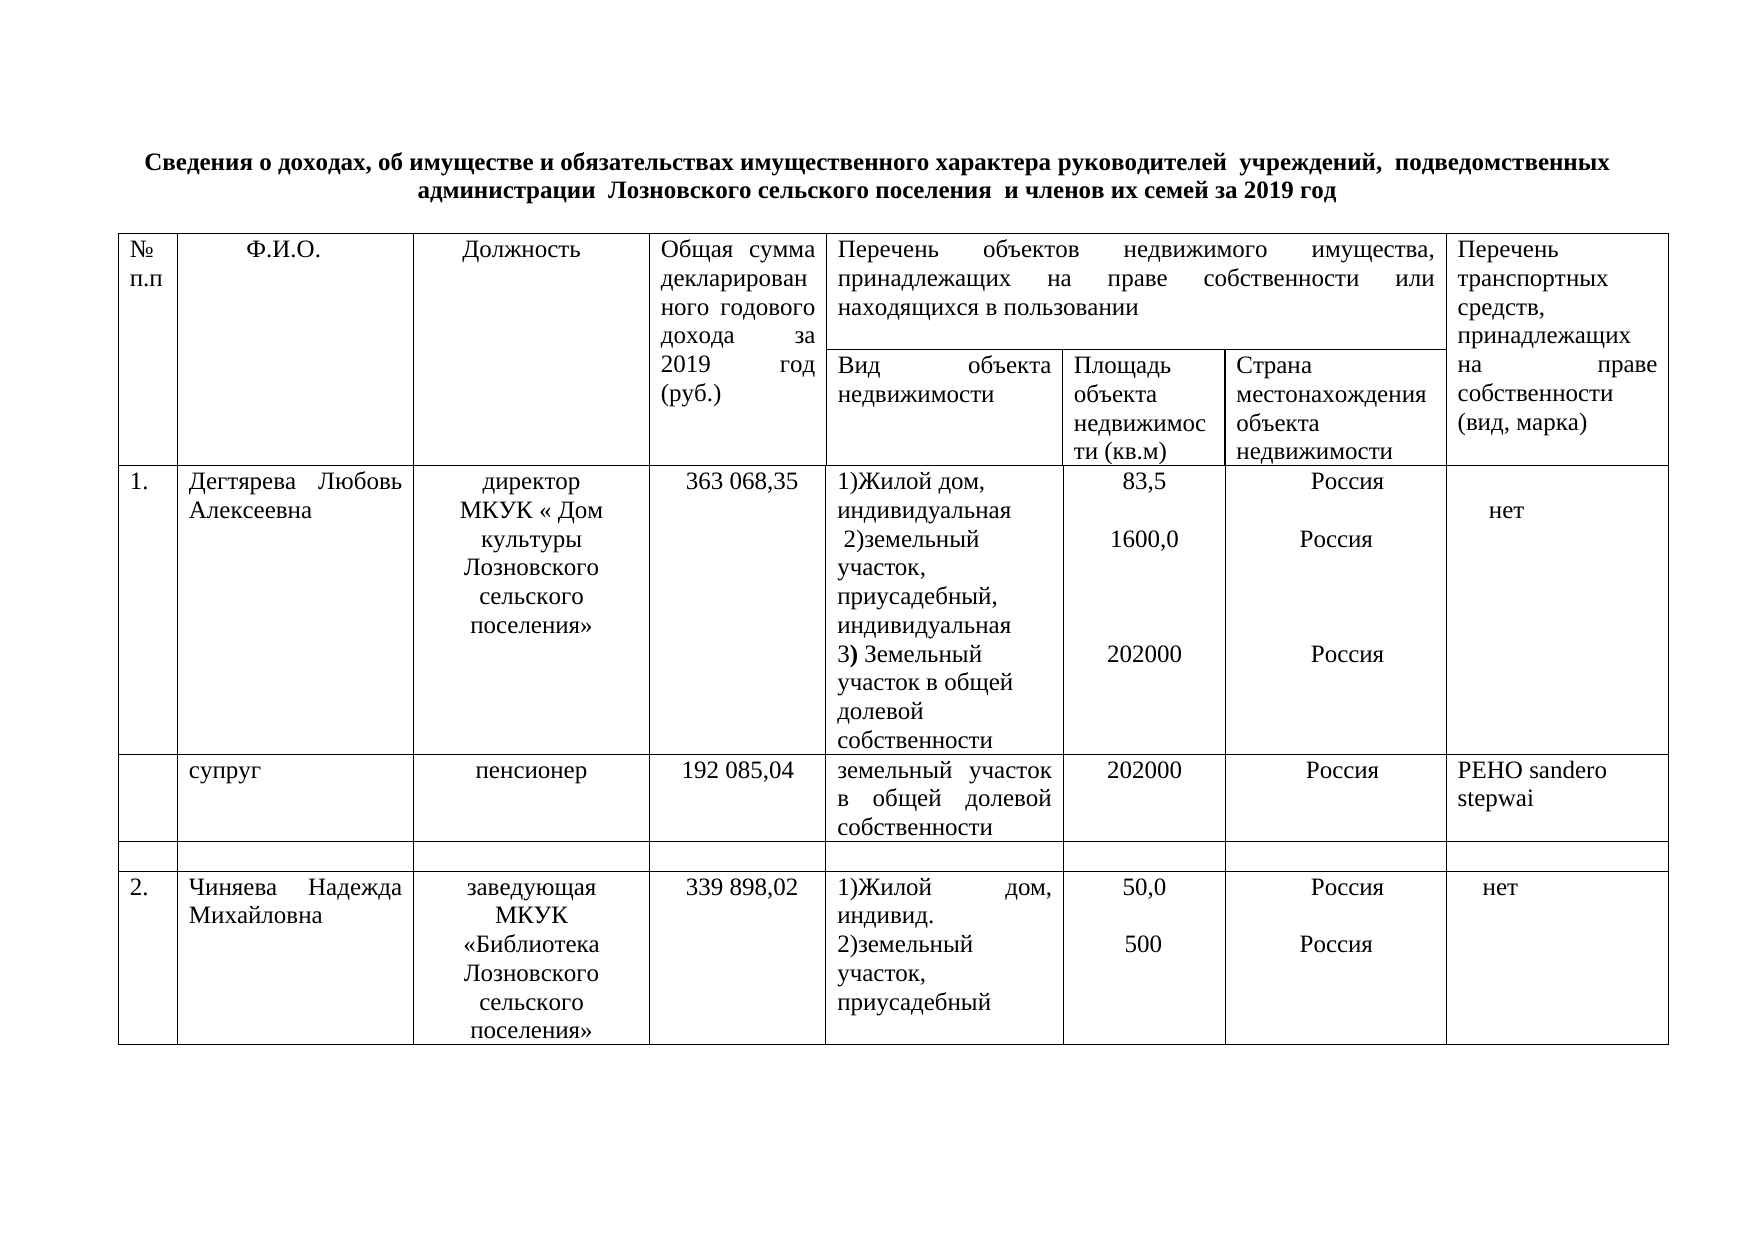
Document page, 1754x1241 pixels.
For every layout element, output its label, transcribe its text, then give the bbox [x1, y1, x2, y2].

table_header Общая сумма декларированного годового дохода за 2019 год (руб.) [650, 234, 826, 465]
table_cell [1064, 842, 1225, 871]
table_cell Вид объекта недвижимости [827, 350, 1062, 465]
table_cell 1. [119, 466, 177, 754]
table_header Ф.И.О. [178, 234, 413, 465]
table_cell [178, 842, 413, 871]
table_cell нет [1447, 466, 1668, 754]
table_cell супруг [178, 755, 413, 841]
table_cell Россия [1226, 755, 1446, 841]
table_cell Дегтярева Любовь Алексеевна [178, 466, 413, 754]
table_cell 2. [119, 872, 177, 1044]
table_cell [826, 842, 1063, 871]
table_cell пенсионер [414, 755, 649, 841]
table_header Перечень объектов недвижимого имущества, принадлежащих на праве собственности или находящихся в пользовании [827, 234, 1446, 349]
table_cell Россия Россия Россия [1226, 466, 1446, 754]
table_cell 192 085,04 [650, 755, 825, 841]
text Сведения о доходах, об имуществе и обязательствах имущественного характера руководителей учреждений, подведомственных администрации Лозновского сельского поселения и членов их семей за 2019 год [118, 147, 1636, 204]
table_cell [119, 755, 177, 841]
table_cell заведующая МКУК «Библиотека Лозновского сельского поселения» [414, 872, 649, 1044]
table_cell Россия Россия [1226, 872, 1446, 1044]
table_header № п.п [119, 234, 177, 465]
table_cell 339 898,02 [650, 872, 825, 1044]
table_cell Страна местонахождения объекта недвижимости [1226, 350, 1446, 465]
table_cell 1)Жилой дом, индивид. 2)земельный участок, приусадебный [826, 872, 1063, 1044]
table_cell земельный участок в общей долевой собственности [826, 755, 1063, 841]
table_cell [119, 842, 177, 871]
table_cell 1)Жилой дом, индивидуальная 2)земельный участок, приусадебный, индивидуальная 3) Земельный участок в общей долевой собственности [826, 466, 1063, 754]
table_cell РЕНО sandero stepwai [1447, 755, 1668, 841]
table_cell [414, 842, 649, 871]
table_cell директор МКУК « Дом культуры Лозновского сельского поселения» [414, 466, 649, 754]
table_cell [650, 842, 825, 871]
table_cell Чиняева Надежда Михайловна [178, 872, 413, 1044]
table_header Перечень транспортных средств, принадлежащих на праве собственности (вид, марка) [1447, 234, 1668, 465]
table_cell [1226, 842, 1446, 871]
table_cell 83,5 1600,0 202000 [1064, 466, 1225, 754]
table_cell 202000 [1064, 755, 1225, 841]
table_cell 363 068,35 [650, 466, 825, 754]
table_cell 50,0 500 [1064, 872, 1225, 1044]
table_cell нет [1447, 872, 1668, 1044]
table_cell Площадь объекта недвижимости (кв.м) [1063, 350, 1224, 465]
table_cell [1447, 842, 1668, 871]
table_header Должность [414, 234, 649, 465]
